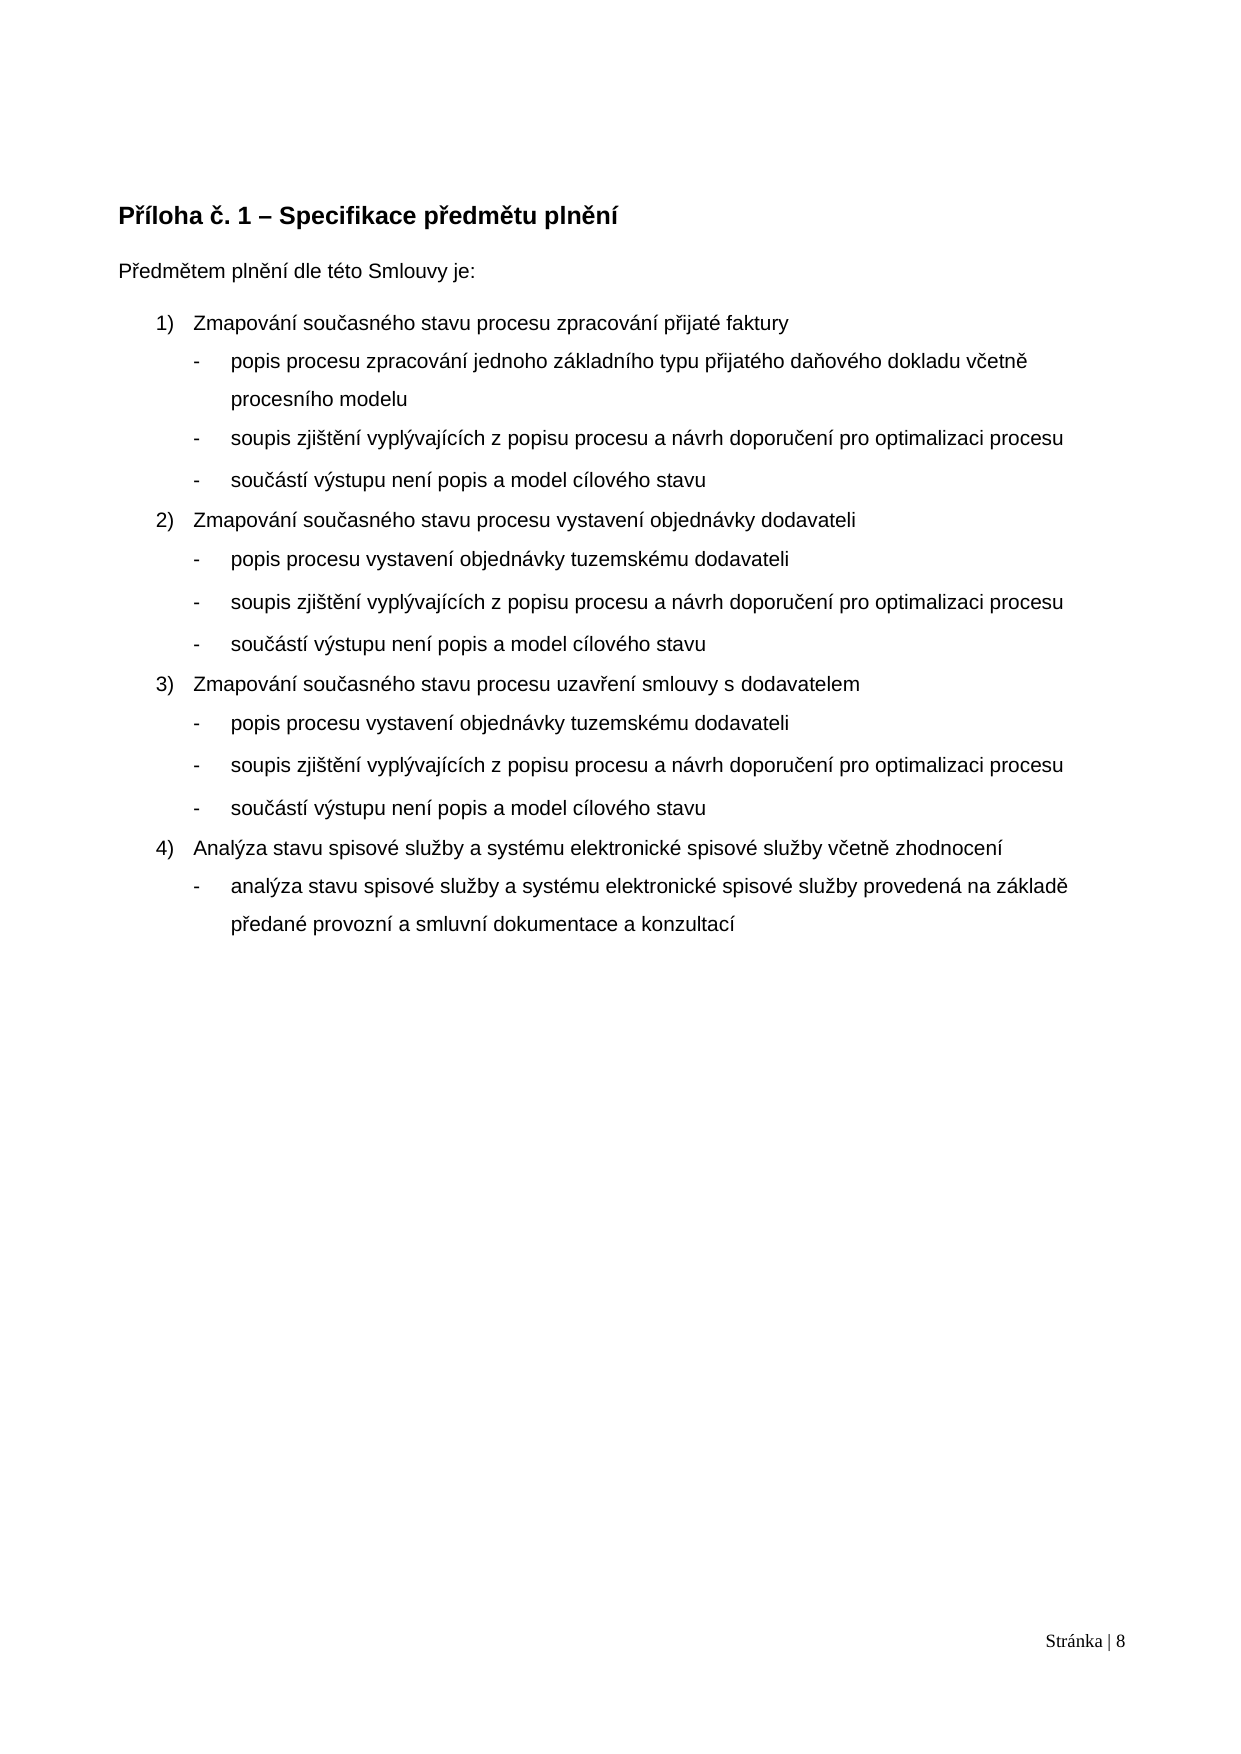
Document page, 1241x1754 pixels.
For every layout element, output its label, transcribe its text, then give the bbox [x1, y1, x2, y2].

list součástí výstupu není popis a model cílového stavu [193, 466, 1125, 494]
list součástí výstupu není popis a model cílového stavu [193, 793, 1125, 822]
list popis procesu vystavení objednávky tuzemskému dodavateli [193, 708, 1125, 736]
list Zmapování současného stavu procesu vystavení objednávky dodavateli [156, 508, 1125, 532]
list Zmapování současného stavu procesu uzavření smlouvy s dodavatelem [156, 672, 1125, 696]
list soupis zjištění vyplývajících z popisu procesu a návrh doporučení pro optimalizaci procesu [193, 587, 1125, 615]
list soupis zjištění vyplývajících z popisu procesu a návrh doporučení pro optimalizaci procesu [193, 423, 1125, 451]
text Předmětem plnění dle této Smlouvy je: [118, 258, 1125, 282]
list popis procesu zpracování jednoho základního typu přijatého daňového dokladu včetně procesního modelu [193, 347, 1125, 411]
list soupis zjištění vyplývajících z popisu procesu a návrh doporučení pro optimalizaci procesu [193, 751, 1125, 779]
list analýza stavu spisové služby a systému elektronické spisové služby provedená na základě předané provozní a smluvní dokumentace a konzultací [193, 872, 1125, 936]
list Zmapování současného stavu procesu zpracování přijaté faktury [156, 311, 1125, 335]
text Příloha č. 1 – Specifikace předmětu plnění [118, 201, 1125, 229]
list součástí výstupu není popis a model cílového stavu [193, 629, 1125, 658]
list Analýza stavu spisové služby a systému elektronické spisové služby včetně zhodnocení [156, 836, 1125, 860]
list popis procesu vystavení objednávky tuzemskému dodavateli [193, 544, 1125, 573]
